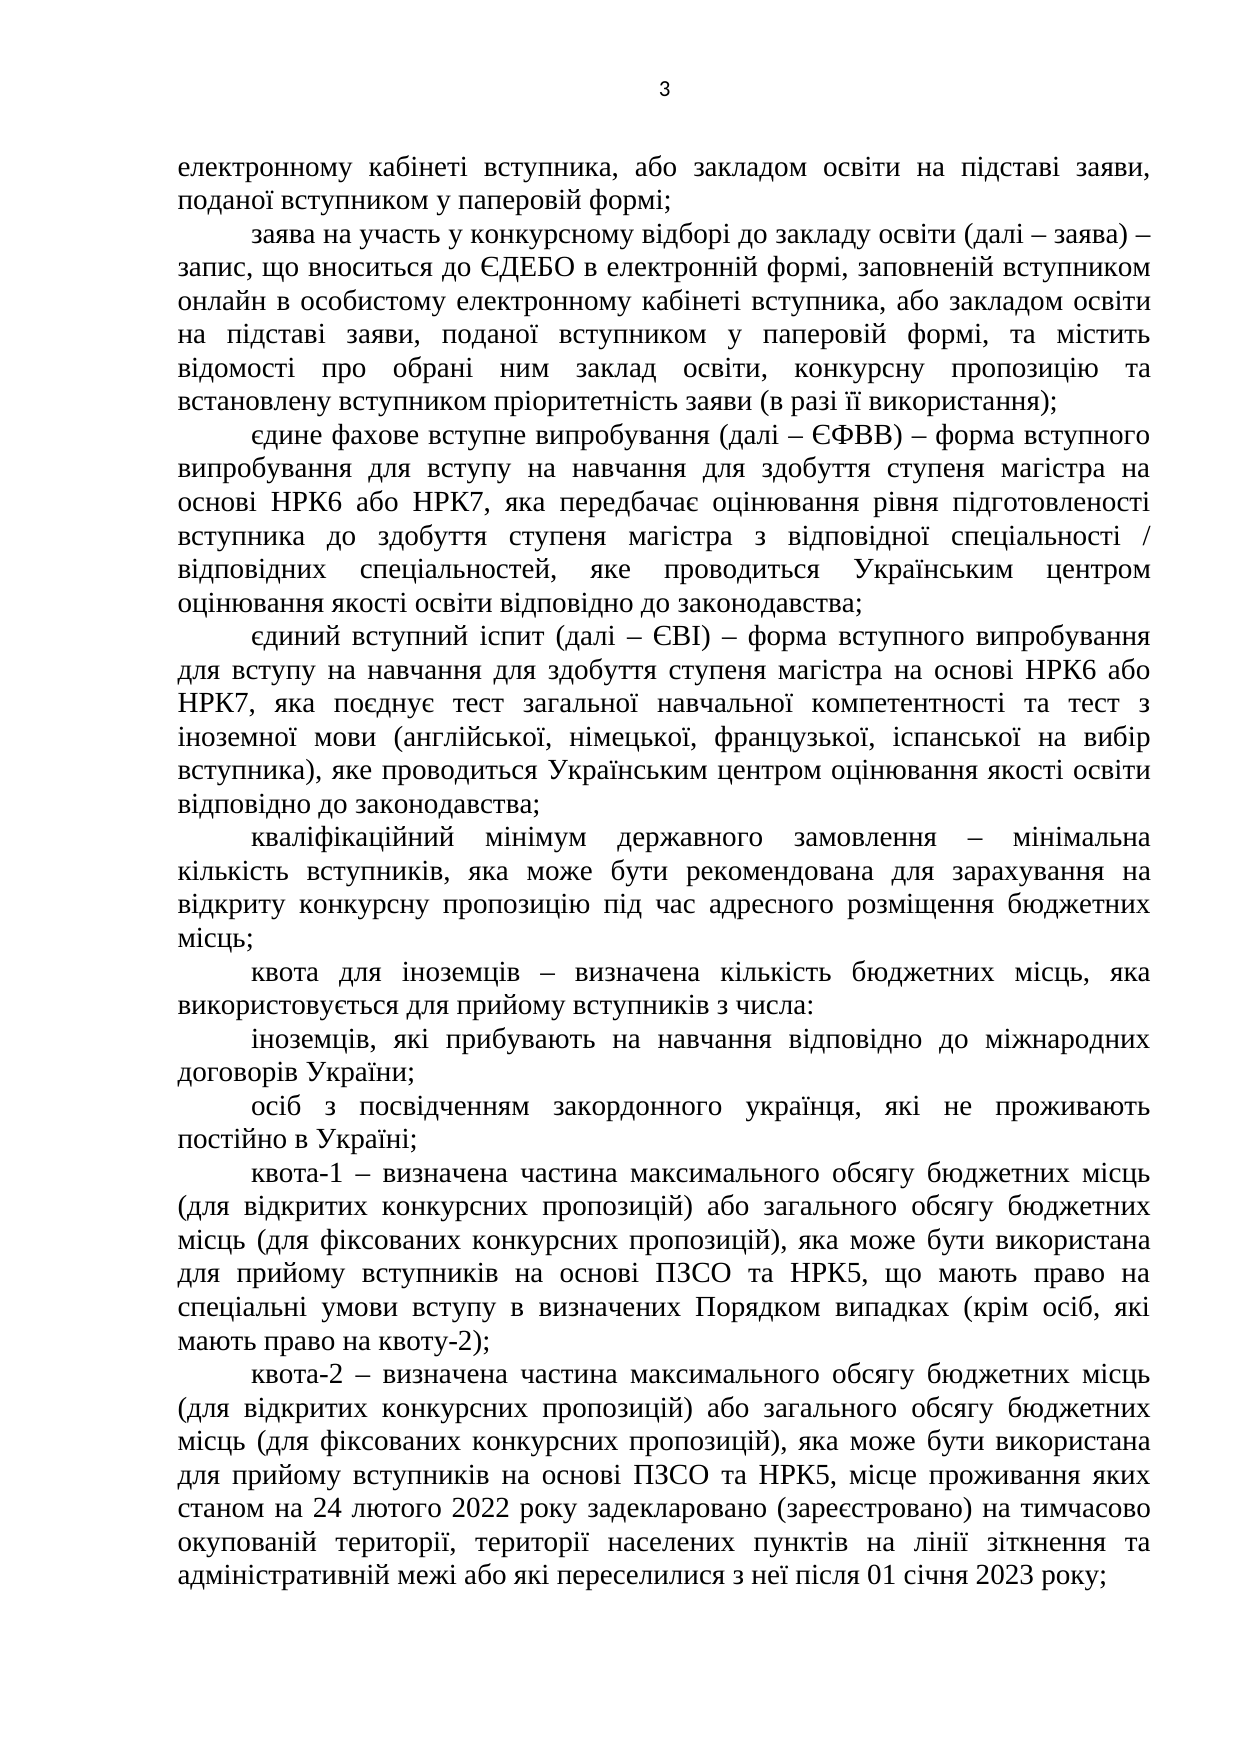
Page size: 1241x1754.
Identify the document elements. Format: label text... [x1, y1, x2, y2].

text іноземців, які прибувають на навчання відповідно до міжнародних договорів України; [177, 1021, 1152, 1088]
text осіб з посвідченням закордонного українця, які не проживають постійно в Україні; [177, 1088, 1152, 1155]
text заява на участь у конкурсному відборі до закладу освіти (далі – заява) – запис, що вноситься до ЄДЕБО в електронній формі, заповненій вступником онлайн в особистому електронному кабінеті вступника, або закладом освіти на підставі заяви, поданої вступником у паперовій формі, та містить відомості про обрані ним заклад освіти, конкурсну пропозицію та встановлену вступником пріоритетність заяви (в разі її використання); [177, 216, 1152, 417]
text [177, 149, 1152, 216]
text квота-2 – визначена частина максимального обсягу бюджетних місць (для відкритих конкурсних пропозицій) або загального обсягу бюджетних місць (для фіксованих конкурсних пропозицій), яка може бути використана для прийому вступників на основі ПЗСО та НРК5, місце проживання яких станом на 24 лютого 2022 року задекларовано (зареєстровано) на тимчасово окупованій території, території населених пунктів на лінії зіткнення та адміністративній межі або які переселилися з неї після 01 січня 2023 року; [177, 1356, 1152, 1591]
text єдиний вступний іспит (далі – ЄВІ) – форма вступного випробування для вступу на навчання для здобуття ступеня магістра на основі НРК6 або НРК7, яка поєднує тест загальної навчальної компетентності та тест з іноземної мови (англійської, німецької, французької, іспанської на вибір вступника), яке проводиться Українським центром оцінювання якості освіти відповідно до законодавства; [177, 618, 1152, 819]
text квота-1 – визначена частина максимального обсягу бюджетних місць (для відкритих конкурсних пропозицій) або загального обсягу бюджетних місць (для фіксованих конкурсних пропозицій), яка може бути використана для прийому вступників на основі ПЗСО та НРК5, що мають право на спеціальні умови вступу в визначених Порядком випадках (крім осіб, які мають право на квоту-2); [177, 1155, 1152, 1356]
text квота для іноземців – визначена кількість бюджетних місць, яка використовується для прийому вступників з числа: [177, 954, 1152, 1021]
text єдине фахове вступне випробування (далі – ЄФВВ) – форма вступного випробування для вступу на навчання для здобуття ступеня магістра на основі НРК6 або НРК7, яка передбачає оцінювання рівня підготовленості вступника до здобуття ступеня магістра з відповідної спеціальності / відповідних спеціальностей, яке проводиться Українським центром оцінювання якості освіти відповідно до законодавства; [177, 417, 1152, 618]
text кваліфікаційний мінімум державного замовлення – мінімальна кількість вступників, яка може бути рекомендована для зарахування на відкриту конкурсну пропозицію під час адресного розміщення бюджетних місць; [177, 819, 1152, 954]
